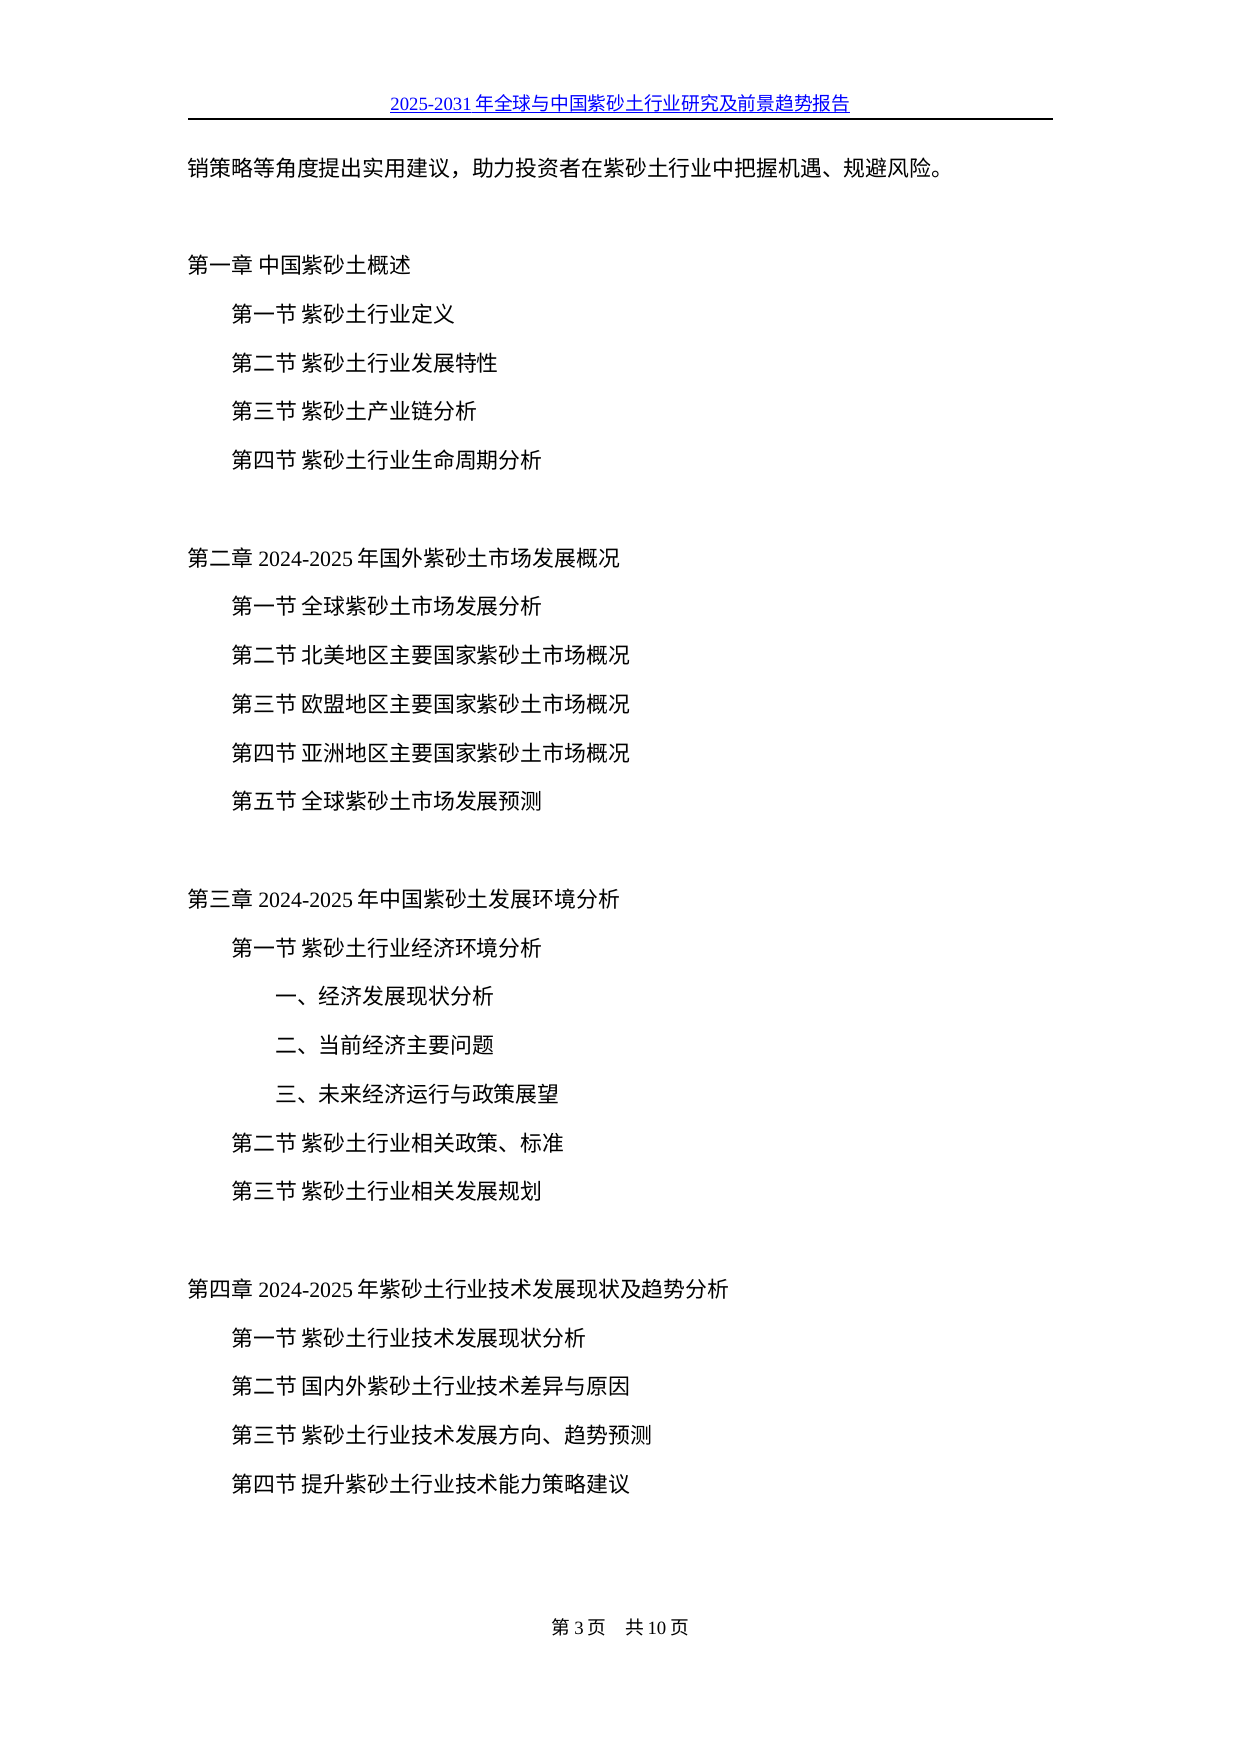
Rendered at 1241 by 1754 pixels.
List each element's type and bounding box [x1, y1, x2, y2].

text [187, 150, 1053, 1499]
